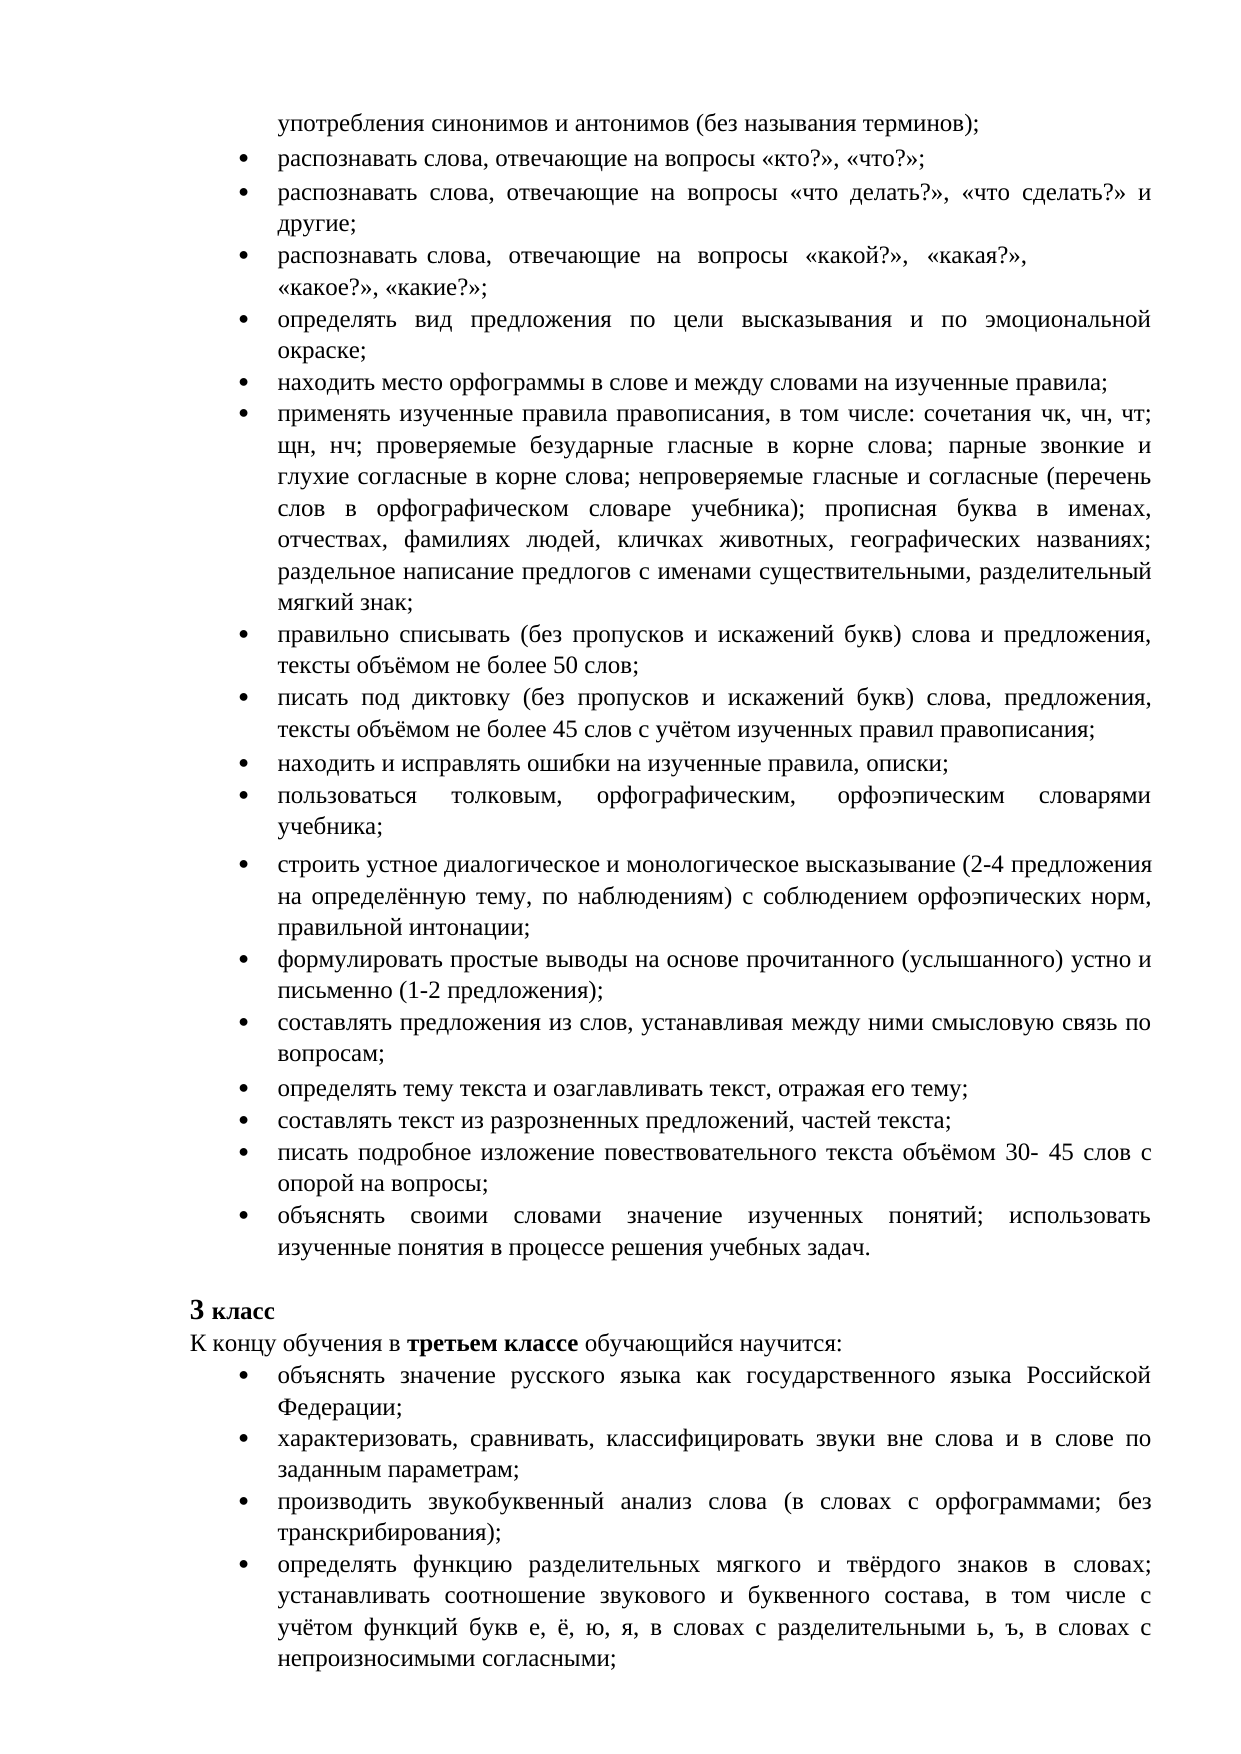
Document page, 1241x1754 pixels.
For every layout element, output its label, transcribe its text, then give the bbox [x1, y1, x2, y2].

list объяснять своими словами значение изученных понятий; использовать изученные понятия в процессе решения учебных задач. [239, 1200, 1151, 1260]
list писать подробное изложение повествовательного текста объёмом 30- 45 слов с опорой на вопросы; [239, 1137, 1152, 1197]
text «какое?», «какие?»; [277, 272, 1209, 300]
list характеризовать, сравнивать, классифицировать звуки вне слова и в слове по заданным параметрам; [239, 1423, 1151, 1483]
list распознавать слова, отвечающие на вопросы «что делать?», «что сделать?» и другие; [239, 177, 1151, 237]
list формулировать простые выводы на основе прочитанного (услышанного) устно и письменно (1-2 предложения); [239, 944, 1151, 1004]
list применять изученные правила правописания, в том числе: сочетания чк, чн, чт; щн, нч; проверяемые безударные гласные в корне слова; парные звонкие и глухие согласные в корне слова; непроверяемые гласные и согласные (перечень слов в орфографическом словаре учебника); прописная буква в именах, отчествах, фамилиях людей, кличках животных, географических названиях; раздельное написание предлогов с именами существительными, разделительный мягкий знак; [239, 398, 1152, 616]
list находить место орфограммы в слове и между словами на изученные правила; [239, 367, 1151, 395]
list определять тему текста и озаглавливать текст, отражая его тему; [239, 1070, 1209, 1103]
list пользоваться толковым, орфографическим, орфоэпическим словарями учебника; [239, 780, 1151, 840]
list строить устное диалогическое и монологическое высказывание (2-4 предложения на определённую тему, по наблюдениям) с соблюдением орфоэпических норм, правильной интонации; [239, 849, 1152, 941]
list правильно списывать (без пропусков и искажений букв) слова и предложения, тексты объёмом не более 50 слов; [239, 619, 1152, 679]
list составлять текст из разрозненных предложений, частей текста; [239, 1105, 1209, 1134]
list производить звуко­буквенный анализ слова (в словах с орфограммами; без транскрибирования); [239, 1486, 1152, 1546]
text К концу обучения в третьем классе обучающийся научится: [189, 1328, 1209, 1357]
list распознавать слова, отвечающие на вопросы «какой?», «какая?», [239, 240, 1209, 268]
list распознавать слова, отвечающие на вопросы «кто?», «что?»; [239, 140, 1209, 173]
list составлять предложения из слов, устанавливая между ними смысловую связь по вопросам; [239, 1007, 1151, 1067]
subtitle класс [189, 1292, 1209, 1326]
list определять функцию разделительных мягкого и твёрдого знаков в словах; устанавливать соотношение звукового и буквенного состава, в том числе с учётом функций букв е, ё, ю, я, в словах с разделительными ь, ъ, в словах с непроизносимыми согласными; [239, 1549, 1151, 1672]
list определять вид предложения по цели высказывания и по эмоциональной окраске; [239, 304, 1151, 364]
list писать под диктовку (без пропусков и искажений букв) слова, предложения, тексты объёмом не более 45 слов с учётом изученных правил правописания; [239, 682, 1152, 742]
list находить и исправлять ошибки на изученные правила, описки; [239, 745, 1209, 778]
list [239, 108, 1151, 137]
list объяснять значение русского языка как государственного языка Российской Федерации; [239, 1360, 1151, 1421]
